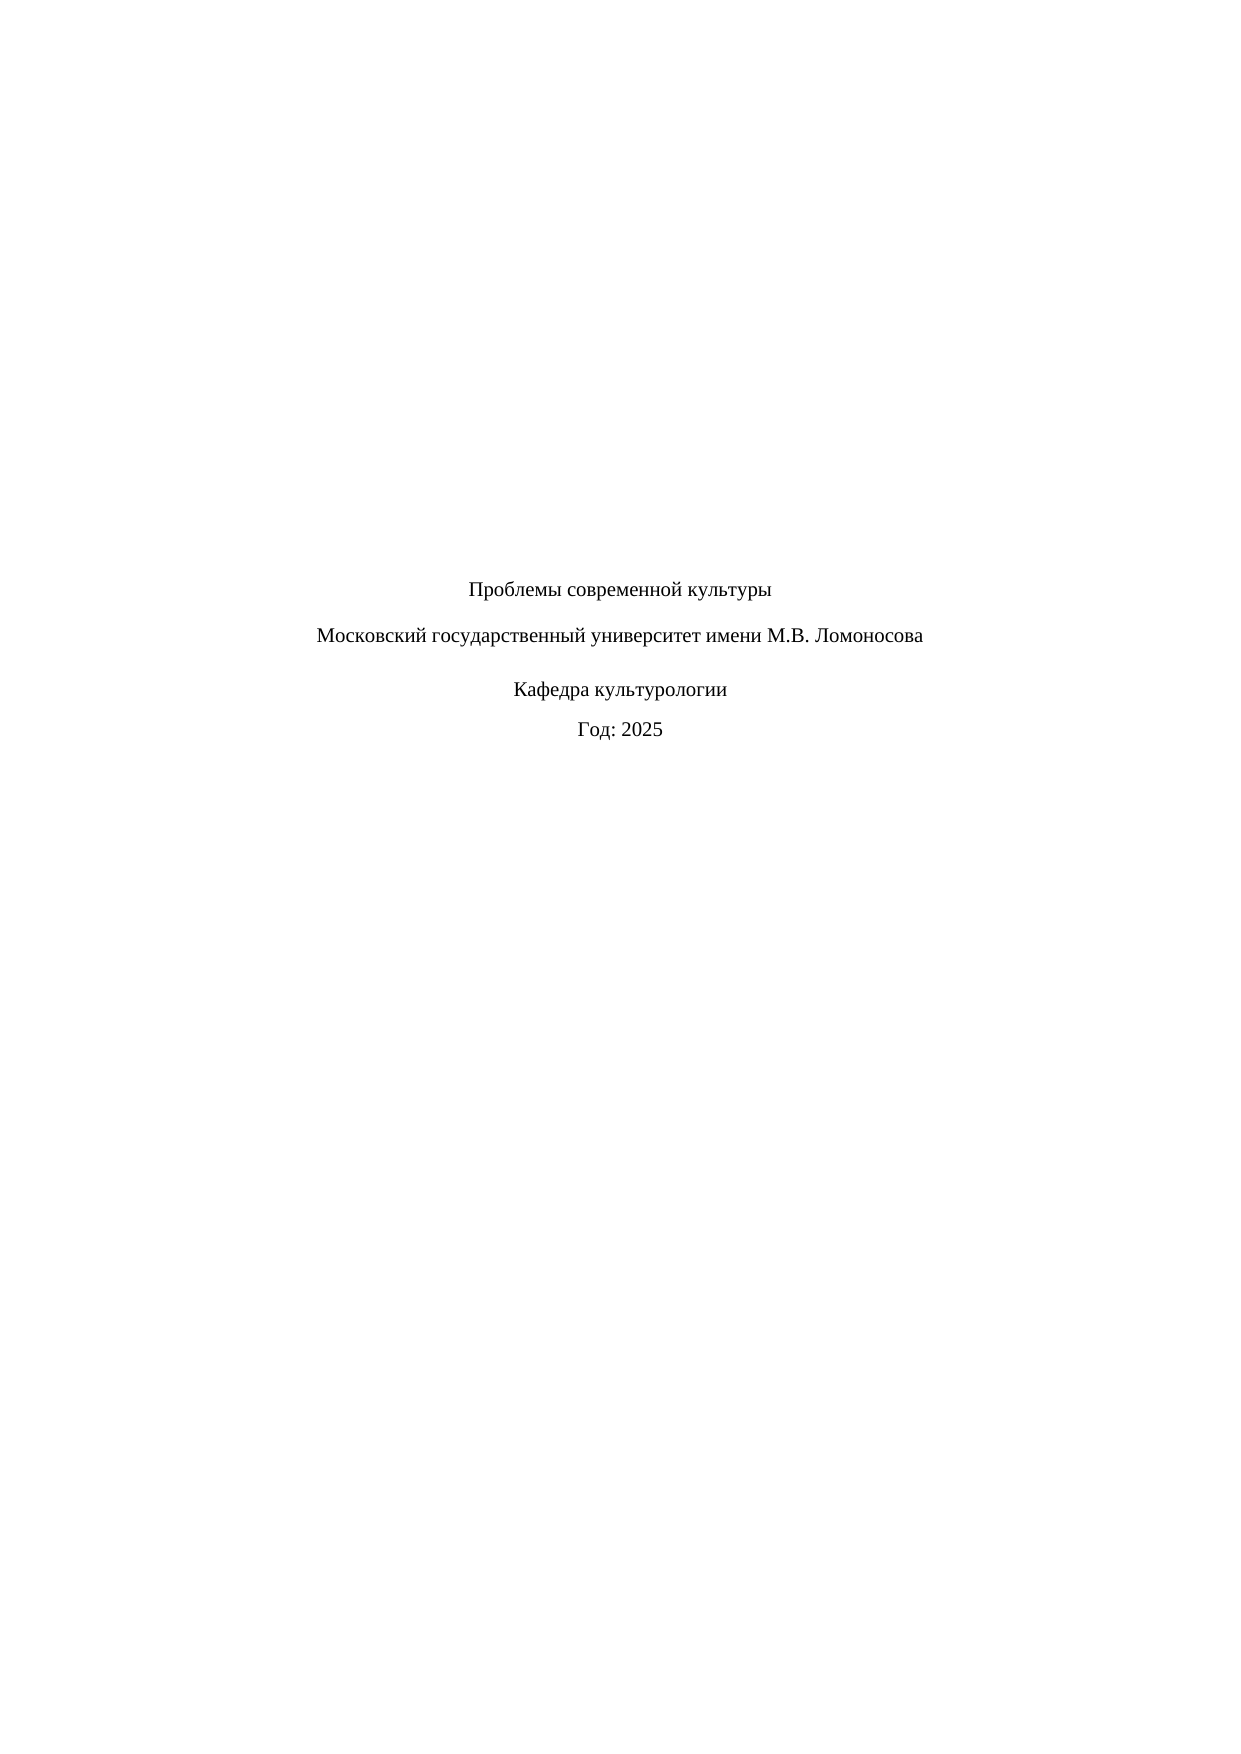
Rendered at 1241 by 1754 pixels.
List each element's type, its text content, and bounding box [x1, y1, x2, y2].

text Московский государственный университет имени М.В. Ломоносова [150, 612, 1090, 650]
text Проблемы современной культуры [150, 567, 1090, 604]
text Кафедра культурологии [150, 667, 1090, 704]
text Год: 2025 [150, 706, 1090, 744]
